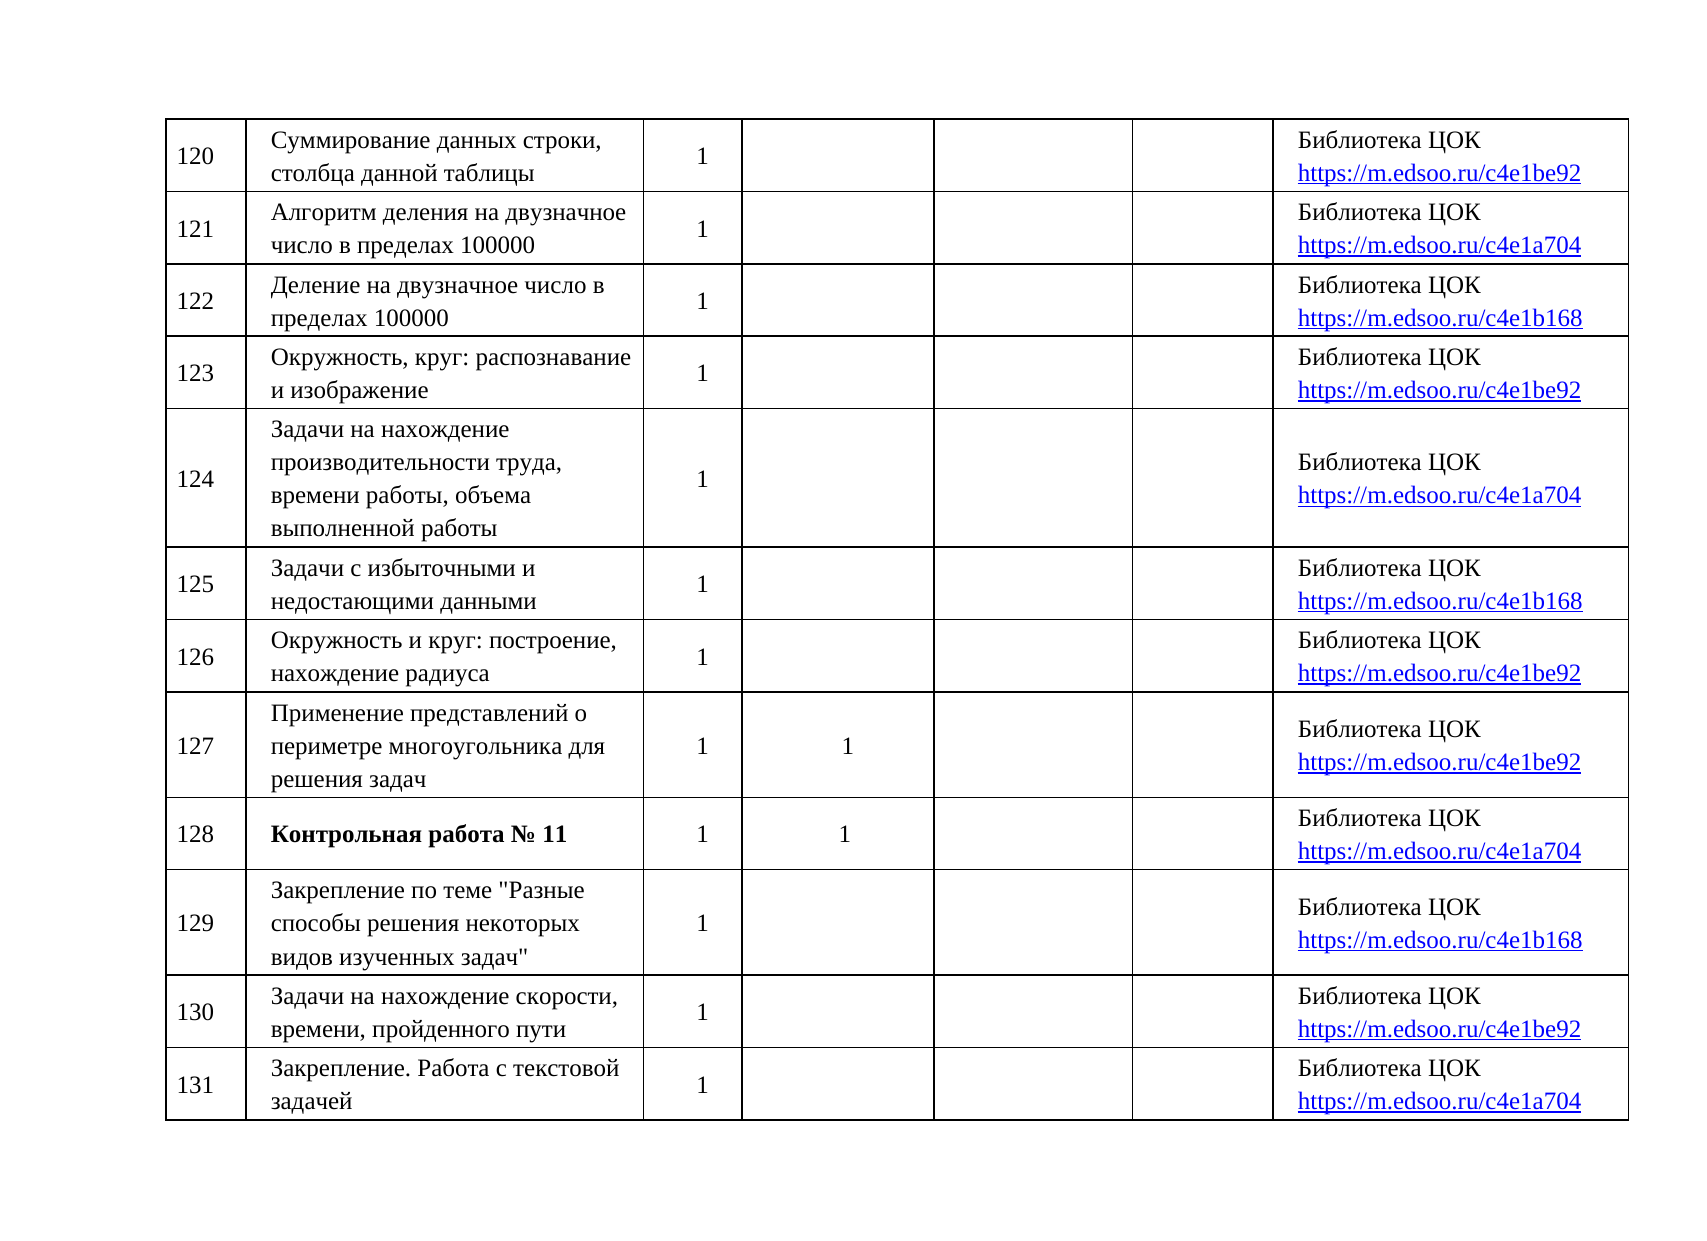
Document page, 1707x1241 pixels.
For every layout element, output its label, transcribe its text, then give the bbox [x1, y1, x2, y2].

table_cell 126 [167, 620, 245, 691]
table_cell [935, 620, 1132, 691]
table_cell 1 [644, 976, 741, 1047]
table_cell [743, 192, 933, 263]
table_cell [935, 1048, 1132, 1119]
table_cell [935, 192, 1132, 263]
table_cell 124 [167, 409, 245, 546]
table_cell [935, 548, 1132, 618]
table_cell [743, 409, 933, 546]
table_cell Библиотека ЦОК https://m.edsoo.ru/c4e1b168 [1274, 548, 1628, 618]
table_cell [1133, 337, 1272, 408]
table_cell Библиотека ЦОК https://m.edsoo.ru/c4e1a704 [1274, 409, 1628, 546]
table_cell 125 [167, 548, 245, 618]
table_cell [743, 548, 933, 618]
table_cell 127 [167, 693, 245, 796]
table_cell 1 [644, 337, 741, 408]
table_cell [1133, 620, 1272, 691]
table_cell Контрольная работа № 11 [247, 798, 643, 869]
table_cell 128 [167, 798, 245, 869]
table_cell [743, 337, 933, 408]
table_cell [1133, 798, 1272, 869]
table_cell Деление на двузначное число в пределах 100000 [247, 265, 643, 335]
table_cell 1 [644, 192, 741, 263]
table_cell Задачи на нахождение скорости, времени, пройденного пути [247, 976, 643, 1047]
table_cell 1 [644, 409, 741, 546]
table_cell [743, 265, 933, 335]
table_cell 120 [167, 120, 245, 191]
table_cell [935, 693, 1132, 796]
table_cell Библиотека ЦОК https://m.edsoo.ru/c4e1b168 [1274, 265, 1628, 335]
table_cell 1 [644, 265, 741, 335]
table_cell 1 [743, 693, 933, 796]
table_cell [935, 409, 1132, 546]
table_cell [935, 798, 1132, 869]
table_cell [743, 976, 933, 1047]
table_cell 1 [644, 693, 741, 796]
table_cell Алгоритм деления на двузначное число в пределах 100000 [247, 192, 643, 263]
table_cell [1133, 265, 1272, 335]
table_cell [1133, 976, 1272, 1047]
table_cell Библиотека ЦОК https://m.edsoo.ru/c4e1be92 [1274, 620, 1628, 691]
table_cell [935, 337, 1132, 408]
table_cell [935, 976, 1132, 1047]
table_cell 1 [644, 620, 741, 691]
table_cell Библиотека ЦОК https://m.edsoo.ru/c4e1be92 [1274, 120, 1628, 191]
table_cell Закрепление по теме "Разные способы решения некоторых видов изученных задач" [247, 870, 643, 974]
table_cell 1 [644, 870, 741, 974]
table_cell 1 [644, 548, 741, 618]
table_cell [935, 120, 1132, 191]
table_cell Окружность, круг: распознавание и изображение [247, 337, 643, 408]
table_cell [1133, 693, 1272, 796]
table_cell Задачи с избыточными и недостающими данными [247, 548, 643, 618]
table_cell [1133, 1048, 1272, 1119]
table_cell 122 [167, 265, 245, 335]
table_cell [743, 120, 933, 191]
table_cell [743, 620, 933, 691]
table_cell Задачи на нахождение производительности труда, времени работы, объема выполненной работы [247, 409, 643, 546]
table_cell [1133, 548, 1272, 618]
table_cell Библиотека ЦОК https://m.edsoo.ru/c4e1b168 [1274, 870, 1628, 974]
table_cell Библиотека ЦОК https://m.edsoo.ru/c4e1be92 [1274, 337, 1628, 408]
table_cell [935, 265, 1132, 335]
table_cell Суммирование данных строки, столбца данной таблицы [247, 120, 643, 191]
table_cell [743, 870, 933, 974]
table_cell 1 [644, 120, 741, 191]
table_cell [1133, 870, 1272, 974]
table_cell Окружность и круг: построение, нахождение радиуса [247, 620, 643, 691]
table_cell 121 [167, 192, 245, 263]
table_cell 1 [644, 798, 741, 869]
table_cell [1133, 120, 1272, 191]
table_cell Применение представлений о периметре многоугольника для решения задач [247, 693, 643, 796]
table_cell [935, 870, 1132, 974]
table_cell Библиотека ЦОК https://m.edsoo.ru/c4e1a704 [1274, 798, 1628, 869]
table_cell Библиотека ЦОК https://m.edsoo.ru/c4e1be92 [1274, 693, 1628, 796]
table_cell 1 [644, 1048, 741, 1119]
table_cell Библиотека ЦОК https://m.edsoo.ru/c4e1a704 [1274, 1048, 1628, 1119]
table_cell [1274, 192, 1628, 263]
table_cell Закрепление. Работа с текстовой задачей [247, 1048, 643, 1119]
table_cell 123 [167, 337, 245, 408]
table_cell Библиотека ЦОК https://m.edsoo.ru/c4e1be92 [1274, 976, 1628, 1047]
table_cell [1133, 409, 1272, 546]
table_cell 130 [167, 976, 245, 1047]
table_cell 131 [167, 1048, 245, 1119]
table_cell [1133, 192, 1272, 263]
table_cell 129 [167, 870, 245, 974]
table_cell 1 [743, 798, 933, 869]
table_cell [743, 1048, 933, 1119]
